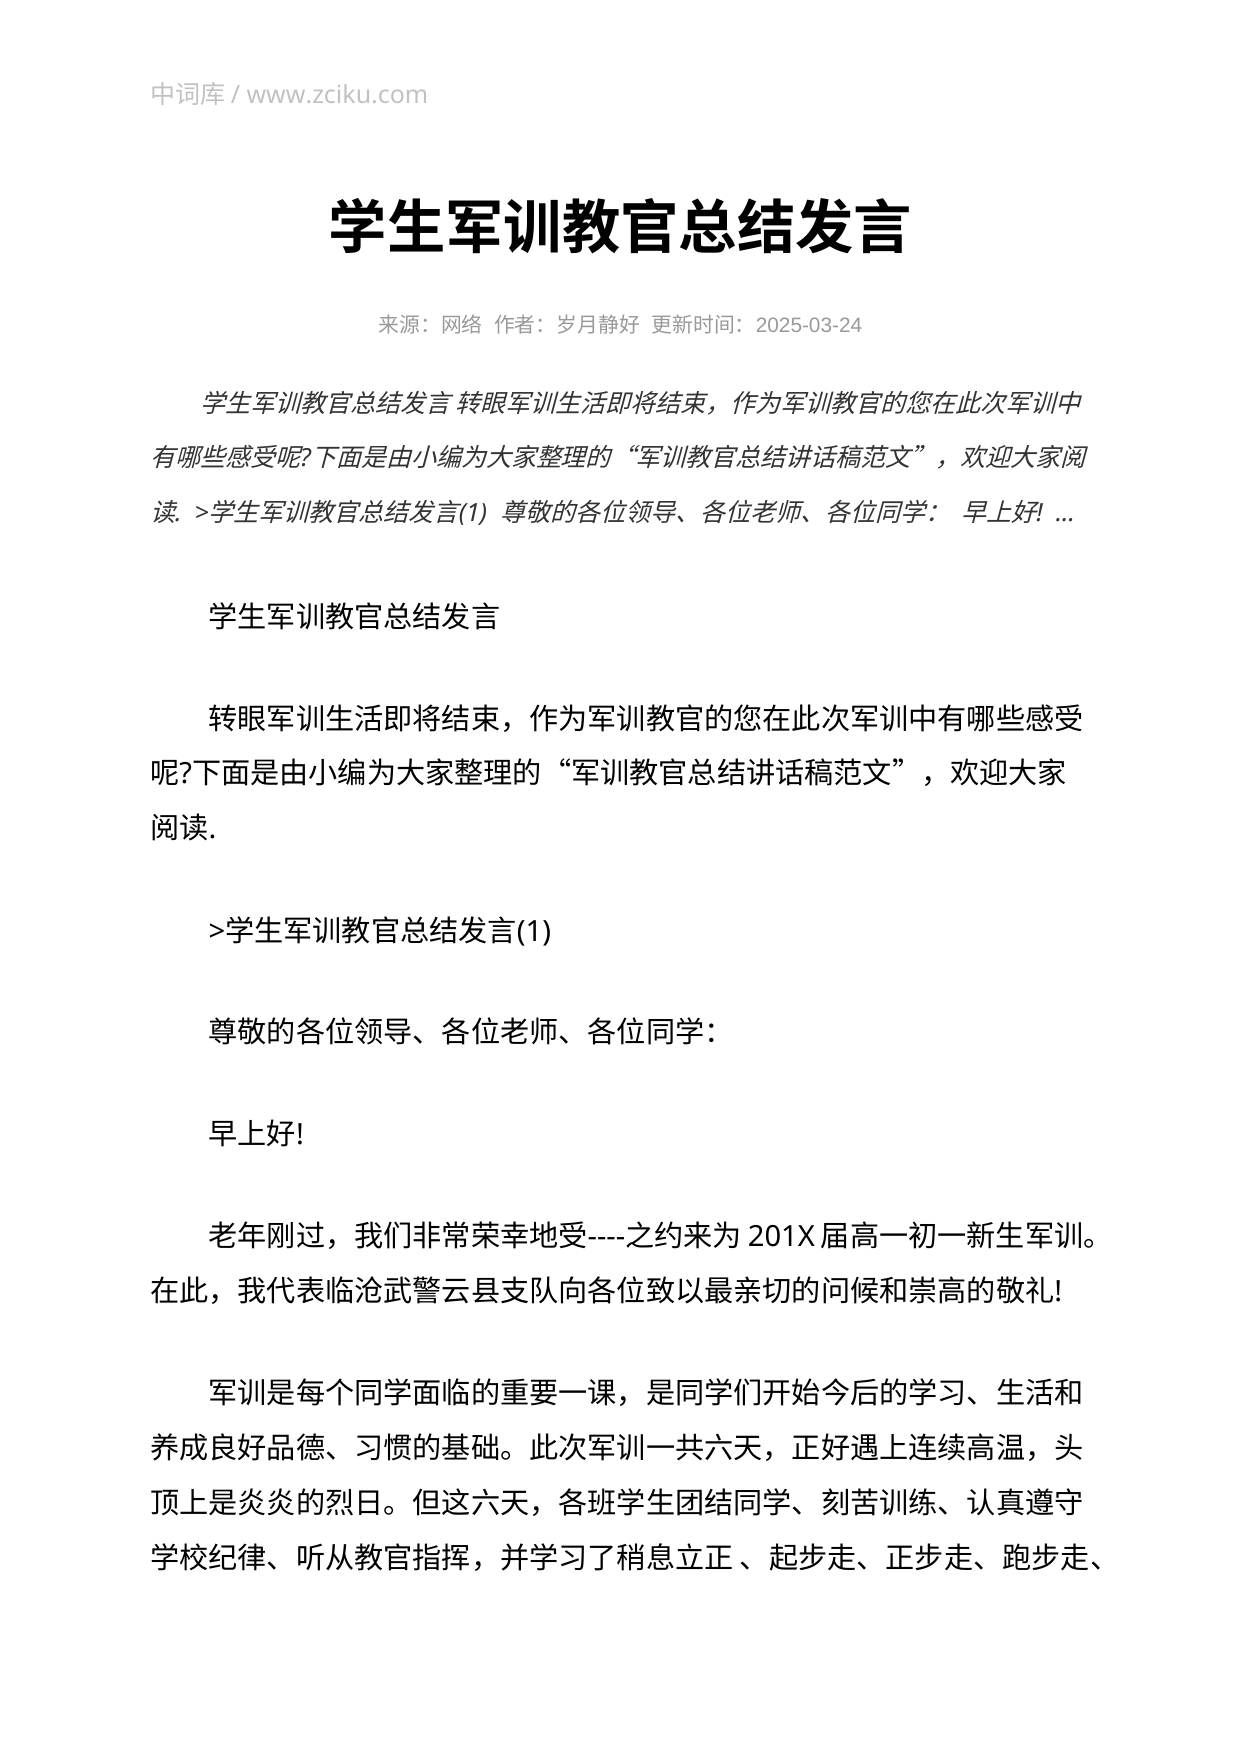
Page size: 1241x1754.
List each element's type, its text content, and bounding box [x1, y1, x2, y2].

subtitle 学生军训教官总结发言 [150, 181, 1090, 266]
text 老年刚过，我们非常荣幸地受----之约来为201X届高一初一新生军训。在此，我代表临沧武警云县支队向各位致以最亲切的问候和崇高的敬礼! [150, 1213, 1090, 1310]
text 转眼军训生活即将结束，作为军训教官的您在此次军训中有哪些感受呢?下面是由小编为大家整理的“军训教官总结讲话稿范文”，欢迎大家阅读. [150, 695, 1090, 847]
text 学生军训教官总结发言 [150, 593, 1090, 636]
text >学生军训教官总结发言(1) [150, 907, 1090, 949]
text 学生军训教官总结发言 转眼军训生活即将结束，作为军训教官的您在此次军训中有哪些感受呢?下面是由小编为大家整理的“军训教官总结讲话稿范文”，欢迎大家阅读. >学生军训教官总结发言(1) 尊敬的各位领导、各位老师、各位同学： 早上好! ... [150, 383, 1090, 528]
text 早上好! [150, 1111, 1090, 1153]
text 来源：网络 作者：岁月静好 更新时间：2025-03-24 [150, 313, 1090, 337]
text 尊敬的各位领导、各位老师、各位同学： [150, 1009, 1090, 1051]
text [150, 1370, 1090, 1577]
